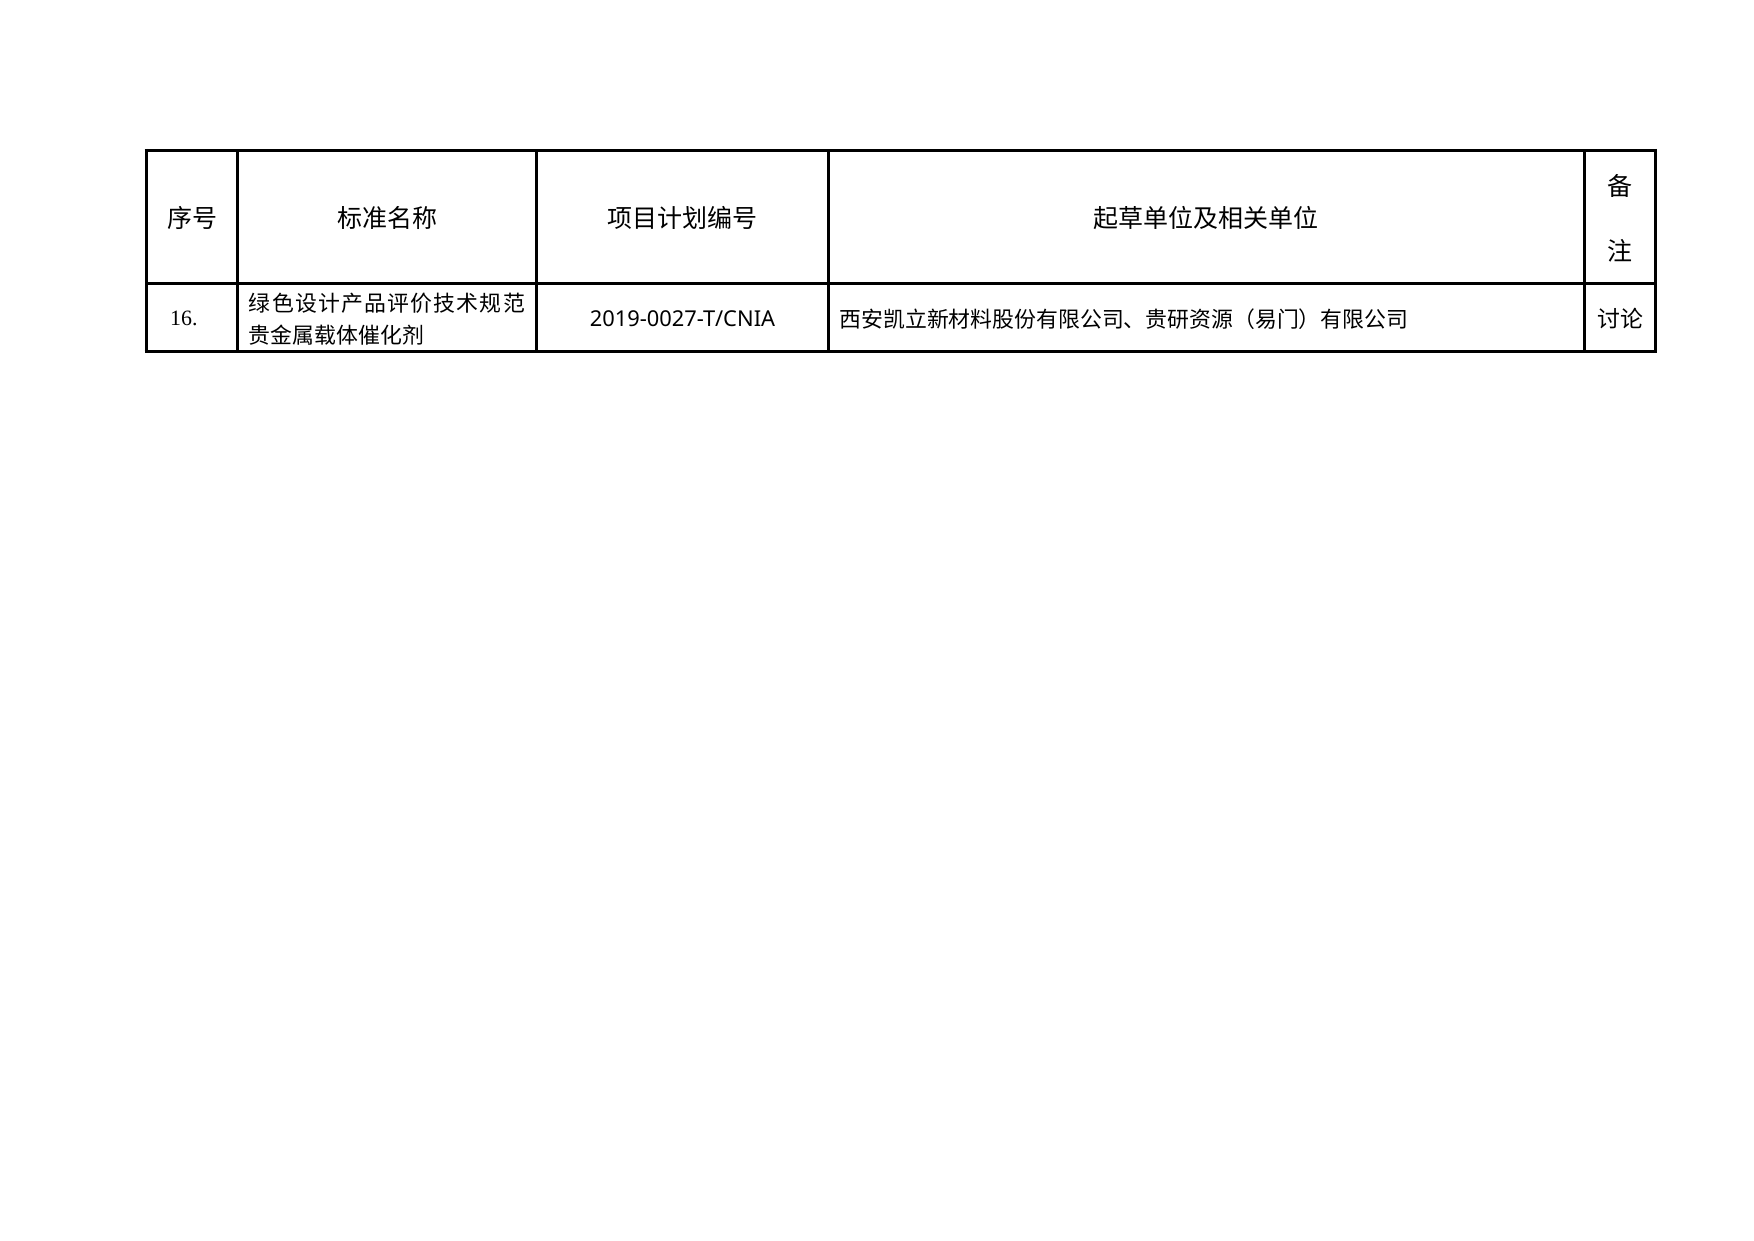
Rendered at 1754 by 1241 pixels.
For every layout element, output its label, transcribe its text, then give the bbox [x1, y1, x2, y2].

table_cell 西安凯立新材料股份有限公司、贵研资源（易门）有限公司 [830, 285, 1583, 350]
table_header 起草单位及相关单位 [830, 152, 1583, 282]
table_header 项目计划编号 [538, 152, 827, 282]
table_header 备注 [1586, 152, 1654, 282]
table_cell [148, 285, 236, 350]
table_cell 2019-0027-T/CNIA [538, 285, 827, 350]
table_header 序号 [148, 152, 236, 282]
table_cell 绿色设计产品评价技术规范 贵金属载体催化剂 [239, 285, 535, 350]
table_header 标准名称 [239, 152, 535, 282]
table_cell 讨论 [1586, 285, 1654, 350]
